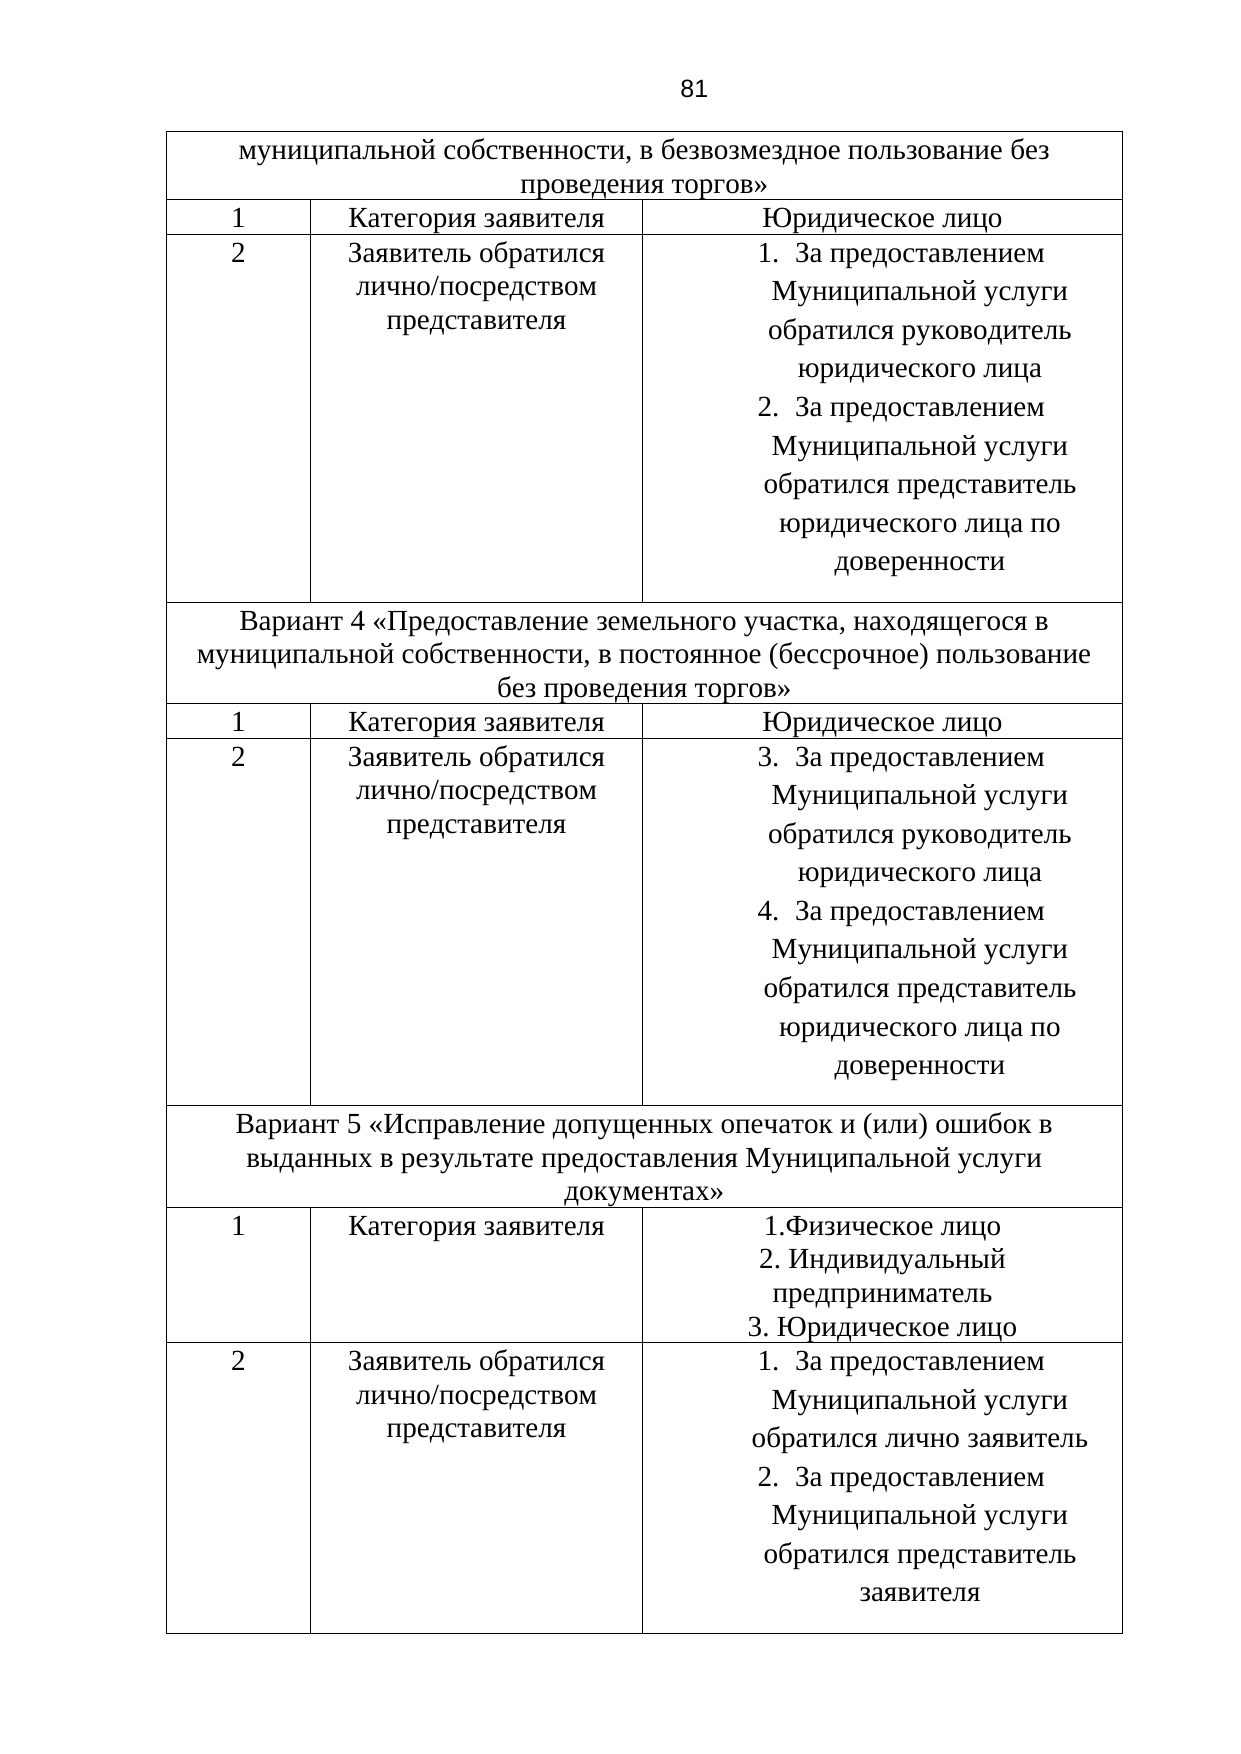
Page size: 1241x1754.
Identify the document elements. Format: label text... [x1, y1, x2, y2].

table_cell Вариант 5 «Исправление допущенных опечаток и (или) ошибок в выданных в результате предоставления Муниципальной услуги документах» [167, 1106, 1122, 1207]
table_cell 2 [167, 739, 310, 1105]
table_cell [167, 132, 1122, 199]
table_cell Категория заявителя [311, 1208, 642, 1342]
table_cell Заявитель обратился лично/посредством представителя [311, 235, 642, 602]
table_cell Категория заявителя [311, 704, 642, 738]
table_cell 1.Физическое лицо 2. Индивидуальный предприниматель 3. Юридическое лицо [643, 1208, 1122, 1342]
table_cell Заявитель обратился лично/посредством представителя [311, 739, 642, 1105]
table_cell 2 [167, 235, 310, 602]
table_cell Заявитель обратился лично/посредством представителя [311, 1343, 642, 1633]
table_cell За предоставлением Муниципальной услуги обратился руководитель юридического лица За предоставлением Муниципальной услуги обратился представитель юридического лица по доверенности [643, 739, 1122, 1105]
table_cell За предоставлением Муниципальной услуги обратился руководитель юридического лица За предоставлением Муниципальной услуги обратился представитель юридического лица по доверенности [643, 235, 1122, 602]
table_cell 2 [167, 1343, 310, 1633]
table_cell Вариант 4 «Предоставление земельного участка, находящегося в муниципальной собственности, в постоянное (бессрочное) пользование без проведения торгов» [167, 603, 1122, 703]
table_cell 1 [167, 200, 310, 234]
table_cell 1 [167, 704, 310, 738]
table_cell За предоставлением Муниципальной услуги обратился лично заявитель За предоставлением Муниципальной услуги обратился представитель заявителя [643, 1343, 1122, 1633]
table_cell Категория заявителя [311, 200, 642, 234]
table_cell Юридическое лицо [643, 200, 1122, 234]
table_cell 1 [167, 1208, 310, 1342]
table_cell Юридическое лицо [643, 704, 1122, 738]
